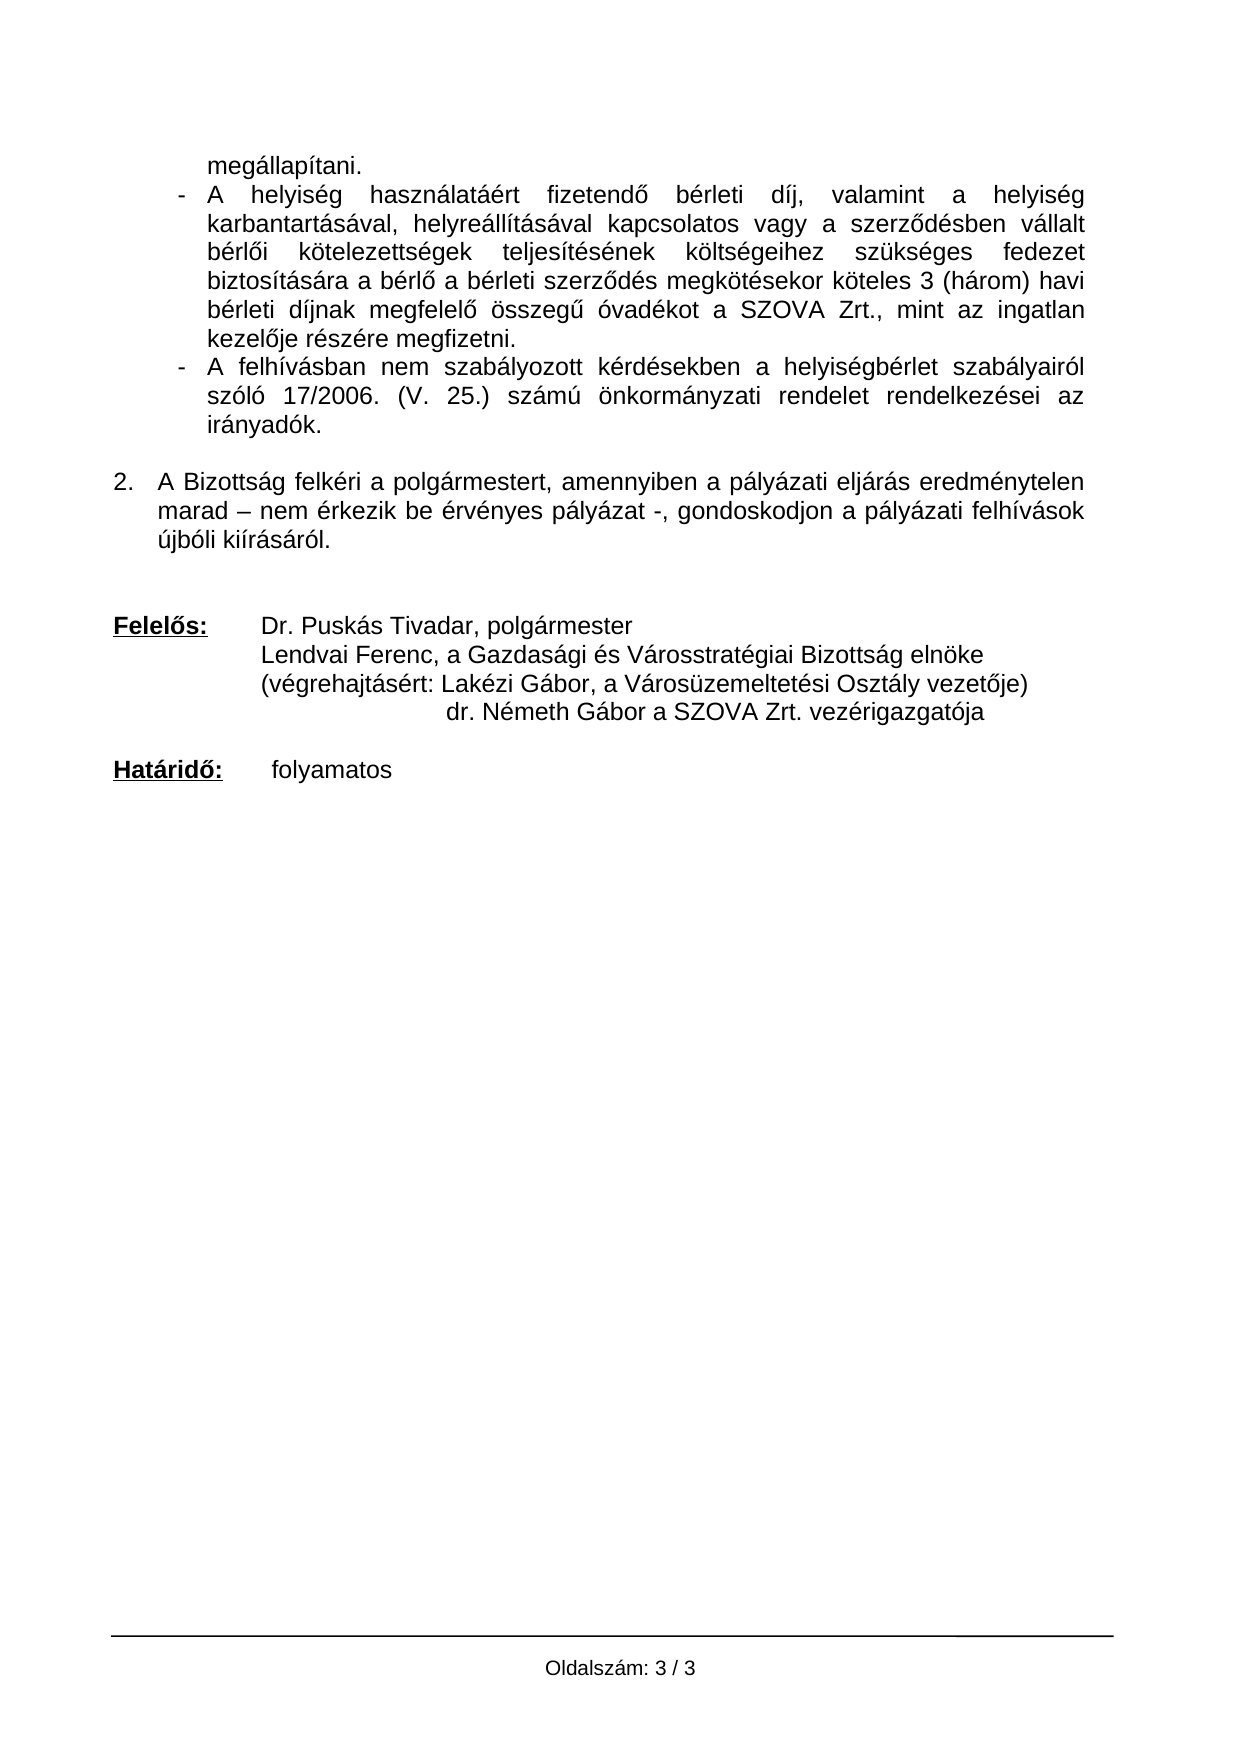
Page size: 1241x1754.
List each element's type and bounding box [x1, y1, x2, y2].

table_header [113, 151, 1086, 841]
